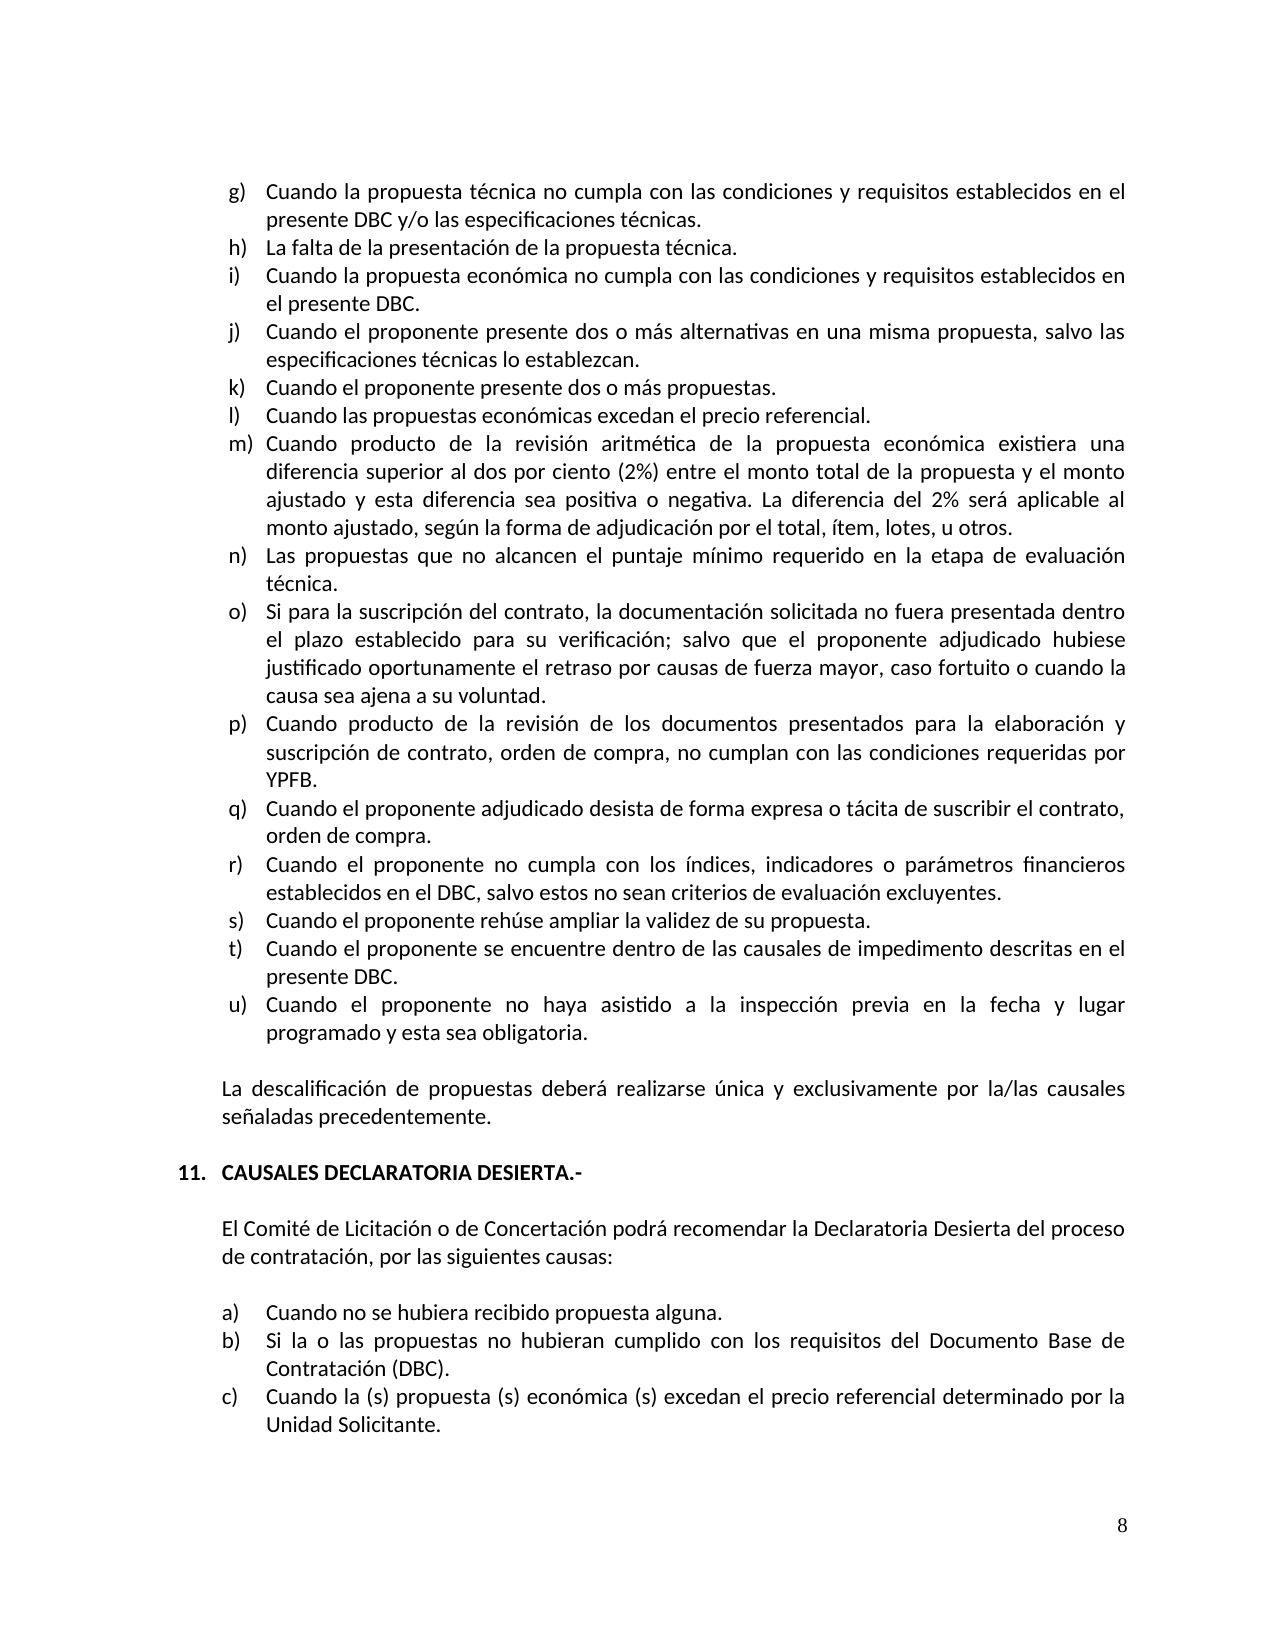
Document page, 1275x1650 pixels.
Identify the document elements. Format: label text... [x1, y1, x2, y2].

list Cuando la propuesta económica no cumpla con las condiciones y requisitos establecidos en el presente DBC. [228, 261, 1127, 317]
list Si para la suscripción del contrato, la documentación solicitada no fuera presentada dentro el plazo establecido para su verificación; salvo que el proponente adjudicado hubiese justificado oportunamente el retraso por causas de fuerza mayor, caso fortuito o cuando la causa sea ajena a su voluntad. [228, 597, 1127, 709]
list Cuando la (s) propuesta (s) económica (s) excedan el precio referencial determinado por la Unidad Solicitante. [222, 1382, 1127, 1438]
text El Comité de Licitación o de Concertación podrá recomendar la Declaratoria Desierta del proceso de contratación, por las siguientes causas: [222, 1214, 1127, 1270]
list La falta de la presentación de la propuesta técnica. [228, 233, 1127, 261]
list Cuando el proponente no haya asistido a la inspección previa en la fecha y lugar programado y esta sea obligatoria. [228, 990, 1127, 1046]
text La descalificación de propuestas deberá realizarse única y exclusivamente por la/las causales señaladas precedentemente. [222, 1074, 1127, 1130]
list Si la o las propuestas no hubieran cumplido con los requisitos del Documento Base de Contratación (DBC). [222, 1326, 1127, 1382]
list Cuando el proponente no cumpla con los índices, indicadores o parámetros financieros establecidos en el DBC, salvo estos no sean criterios de evaluación excluyentes. [228, 850, 1127, 906]
list Cuando la propuesta técnica no cumpla con las condiciones y requisitos establecidos en el presente DBC y/o las especificaciones técnicas. [228, 177, 1127, 233]
list Las propuestas que no alcancen el puntaje mínimo requerido en la etapa de evaluación técnica. [228, 541, 1127, 597]
list Cuando el proponente rehúse ampliar la validez de su propuesta. [228, 906, 1127, 934]
list Cuando producto de la revisión de los documentos presentados para la elaboración y suscripción de contrato, orden de compra, no cumplan con las condiciones requeridas por YPFB. [228, 709, 1127, 794]
list Cuando el proponente presente dos o más alternativas en una misma propuesta, salvo las especificaciones técnicas lo establezcan. [228, 317, 1127, 373]
list Cuando el proponente presente dos o más propuestas. [228, 373, 1127, 401]
list Cuando producto de la revisión aritmética de la propuesta económica existiera una diferencia superior al dos por ciento (2%) entre el monto total de la propuesta y el monto ajustado y esta diferencia sea positiva o negativa. La diferencia del 2% será aplicable al monto ajustado, según la forma de adjudicación por el total, ítem, lotes, u otros. [228, 429, 1127, 541]
list Cuando no se hubiera recibido propuesta alguna. [222, 1298, 1127, 1326]
list CAUSALES DECLARATORIA DESIERTA.- [177, 1158, 1127, 1186]
list Cuando el proponente se encuentre dentro de las causales de impedimento descritas en el presente DBC. [228, 934, 1127, 990]
list Cuando el proponente adjudicado desista de forma expresa o tácita de suscribir el contrato, orden de compra. [228, 794, 1127, 850]
list Cuando las propuestas económicas excedan el precio referencial. [228, 401, 1127, 429]
